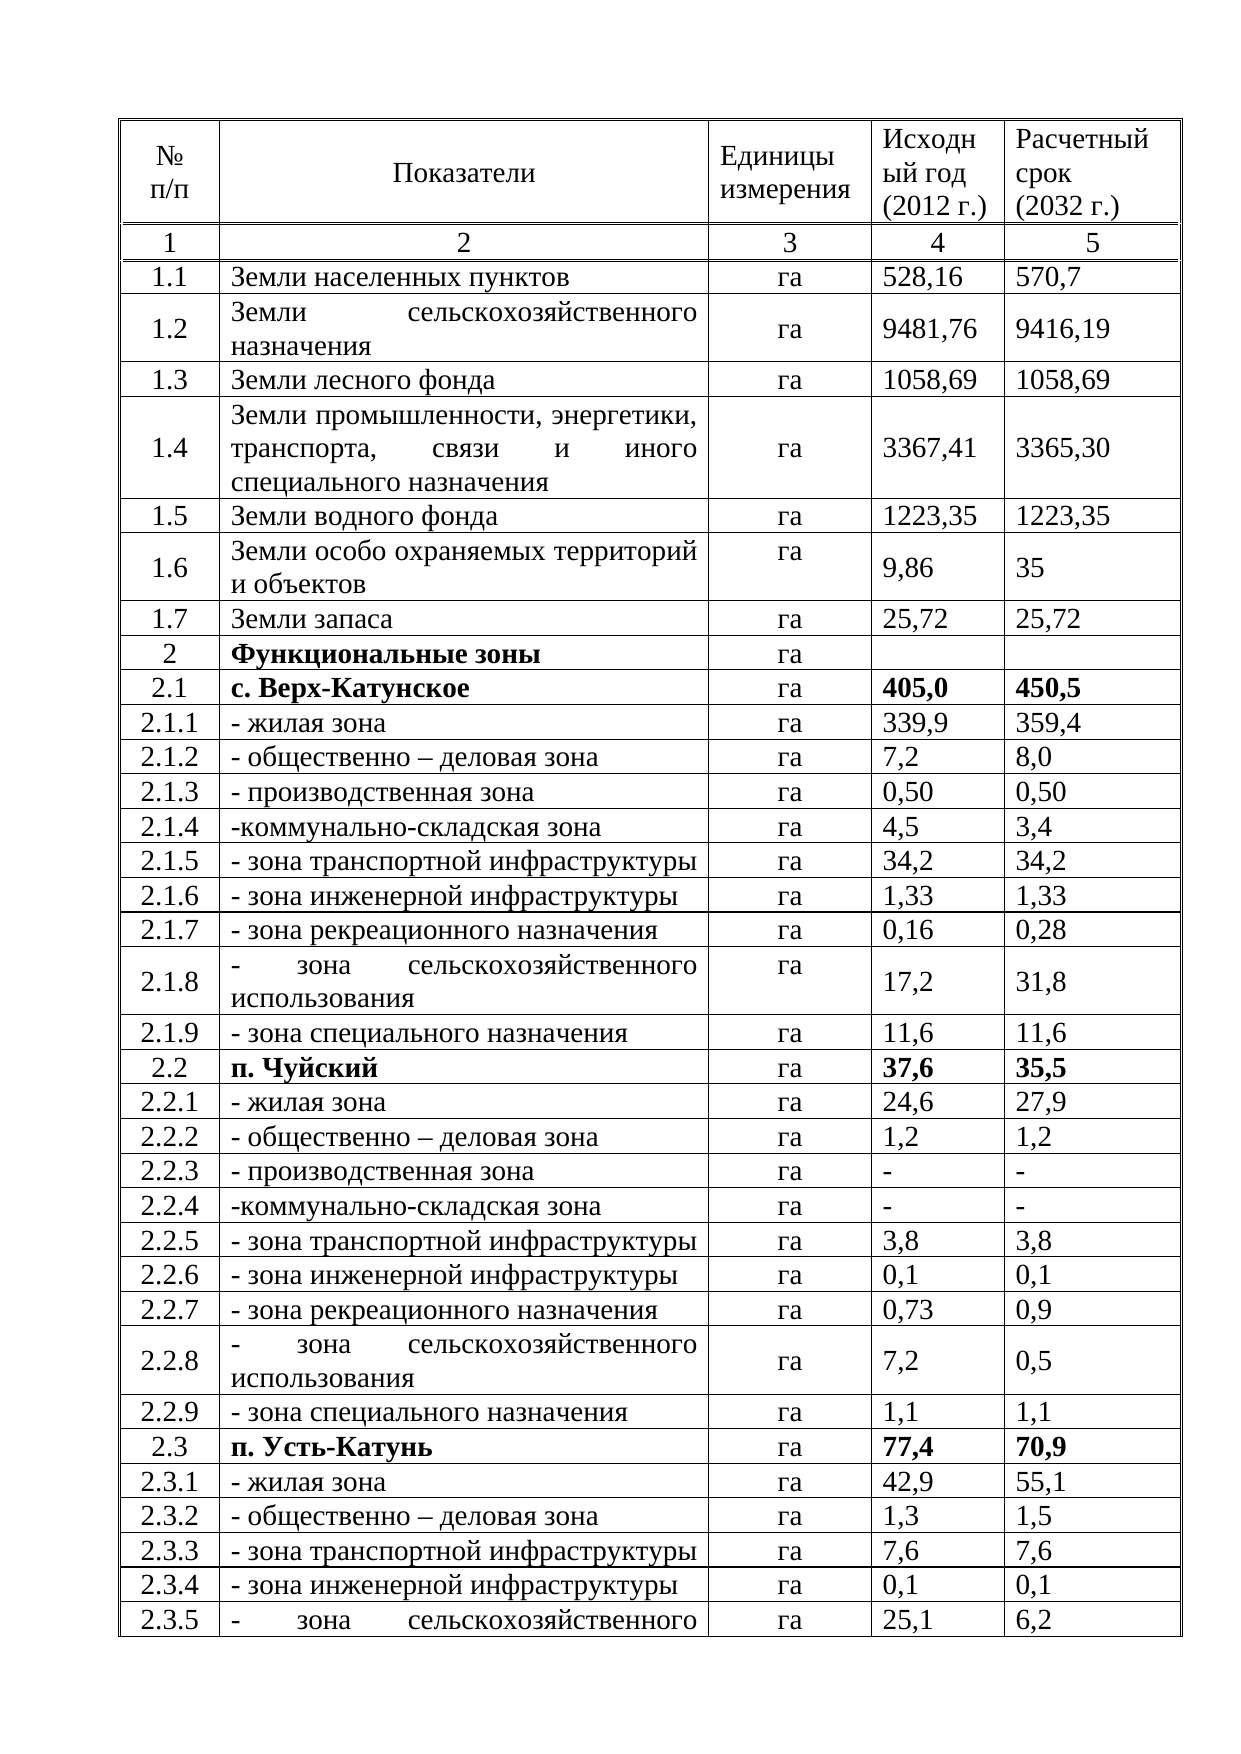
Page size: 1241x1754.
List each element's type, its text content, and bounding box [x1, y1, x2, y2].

table_cell 1,1 [1005, 1395, 1180, 1428]
table_cell 1,2 [872, 1119, 1004, 1152]
table_cell - зона сельскохозяйственного использования [220, 1326, 708, 1393]
table_cell 1,33 [1005, 878, 1180, 911]
table_cell Земли сельскохозяйственного назначения [220, 294, 708, 361]
table_cell га [709, 1015, 871, 1049]
table_cell 2.3.4 [121, 1568, 219, 1601]
table_cell 0,5 [1005, 1326, 1180, 1393]
table_cell 2.2.7 [121, 1292, 219, 1325]
table_cell 70,9 [1005, 1429, 1180, 1463]
table_cell 1.6 [121, 533, 219, 600]
table_cell 2.2.4 [121, 1188, 219, 1222]
table_cell 2.1 [121, 670, 219, 704]
table_cell Земли населенных пунктов [220, 262, 708, 293]
table_cell га [709, 1084, 871, 1118]
table_cell [1005, 636, 1180, 669]
table_cell 42,9 [872, 1464, 1004, 1497]
table_cell 8,0 [1005, 740, 1180, 773]
table_cell 6,2 [1005, 1602, 1180, 1636]
table_cell - зона инженерной инфраструктуры [220, 878, 708, 911]
table_cell Земли промышленности, энергетики, транспорта, связи и иного специального назначения [220, 397, 708, 497]
table_cell - производственная зона [220, 774, 708, 808]
table_cell 37,6 [872, 1050, 1004, 1083]
table_cell 1,3 [872, 1498, 1004, 1532]
table_cell 528,16 [872, 262, 1004, 293]
table_cell 7,2 [872, 1326, 1004, 1393]
table_cell 11,6 [872, 1015, 1004, 1049]
table_cell га [709, 1429, 871, 1463]
table_cell 1,5 [1005, 1498, 1180, 1532]
table_cell га [709, 740, 871, 773]
table_cell 359,4 [1005, 705, 1180, 738]
table_cell 9,86 [872, 533, 1004, 600]
table_cell 2.1.1 [121, 705, 219, 738]
table_cell - жилая зона [220, 1084, 708, 1118]
table_cell га [709, 397, 871, 497]
table_cell - производственная зона [220, 1154, 708, 1187]
table_cell 0,9 [1005, 1292, 1180, 1325]
table_cell 1.2 [121, 294, 219, 361]
table_cell 31,8 [1005, 947, 1180, 1014]
table_cell га [709, 774, 871, 808]
table_cell га [709, 843, 871, 877]
table_cell 339,9 [872, 705, 1004, 738]
table_cell 2.1.9 [121, 1015, 219, 1049]
table_cell 0,73 [872, 1292, 1004, 1325]
table_cell - зона сельскохозяйственного использования [220, 947, 708, 1014]
table_cell 25,72 [1005, 601, 1180, 635]
table_cell 2.2.1 [121, 1084, 219, 1118]
table_cell 5 [1005, 222, 1180, 258]
table_cell га [709, 1395, 871, 1428]
table_cell 1.1 [121, 259, 219, 293]
table_cell 2.2.9 [121, 1395, 219, 1428]
table_cell 4 [872, 225, 1004, 258]
table_cell га [709, 294, 871, 361]
table_cell 2.2.8 [121, 1326, 219, 1393]
table_cell га [709, 1292, 871, 1325]
table_cell - [872, 1154, 1004, 1187]
table_cell 9481,76 [872, 294, 1004, 361]
table_cell 77,4 [872, 1429, 1004, 1463]
table_cell 9416,19 [1005, 294, 1180, 361]
table_cell га [709, 1223, 871, 1256]
table_cell 3,8 [1005, 1223, 1180, 1256]
table_cell - [1005, 1188, 1180, 1222]
table_cell га [709, 1154, 871, 1187]
table_cell 3,4 [1005, 809, 1180, 842]
table_cell 2.2.6 [121, 1257, 219, 1291]
table_cell га [709, 1464, 871, 1497]
table_cell 2.1.6 [121, 878, 219, 911]
table_cell - жилая зона [220, 1464, 708, 1497]
table_cell 405,0 [872, 670, 1004, 704]
table_cell га [709, 670, 871, 704]
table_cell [220, 1602, 708, 1636]
table_cell 3367,41 [872, 397, 1004, 497]
table_cell - общественно – деловая зона [220, 1119, 708, 1152]
table_cell га [709, 913, 871, 946]
table_cell 27,9 [1005, 1084, 1180, 1118]
table_cell га [709, 1533, 871, 1566]
table_cell га [709, 1050, 871, 1083]
table_cell - общественно – деловая зона [220, 740, 708, 773]
table_cell га [709, 601, 871, 635]
table_cell 3365,30 [1005, 397, 1180, 497]
table_cell 34,2 [872, 843, 1004, 877]
table_cell га [709, 1326, 871, 1393]
table_cell 2.2 [121, 1050, 219, 1083]
table_cell 35,5 [1005, 1050, 1180, 1083]
table_cell га [709, 1602, 871, 1636]
table_header Исходный год (.) [872, 121, 1004, 222]
table_cell Земли запаса [220, 601, 708, 635]
table_cell га [709, 262, 871, 293]
table_cell 2.1.7 [121, 913, 219, 946]
table_cell Земли водного фонда [220, 499, 708, 532]
table_cell - жилая зона [220, 705, 708, 738]
table_cell 2.2.2 [121, 1119, 219, 1152]
table_cell - зона специального назначения [220, 1015, 708, 1049]
table_cell - зона инженерной инфраструктуры [220, 1568, 708, 1601]
table_cell 2.3.1 [121, 1464, 219, 1497]
table_cell - зона специального назначения [220, 1395, 708, 1428]
table_cell га [709, 1568, 871, 1601]
table_cell 0,1 [872, 1257, 1004, 1291]
table_cell 25,72 [872, 601, 1004, 635]
table_cell 17,2 [872, 947, 1004, 1014]
table_cell Земли особо охраняемых территорий и объектов [220, 533, 708, 600]
table_cell 55,1 [1005, 1464, 1180, 1497]
table_cell 0,1 [1005, 1568, 1180, 1601]
table_cell 2.1.4 [121, 809, 219, 842]
table_cell 0,1 [1005, 1257, 1180, 1291]
table_cell 7,2 [872, 740, 1004, 773]
table_cell 1.7 [121, 601, 219, 635]
table_cell - зона рекреационного назначения [220, 913, 708, 946]
table_cell 1058,69 [1005, 362, 1180, 396]
table_cell 2.3.5 [121, 1602, 219, 1636]
table_cell - зона рекреационного назначения [220, 1292, 708, 1325]
table_cell 1,2 [1005, 1119, 1180, 1152]
table_cell га [709, 1188, 871, 1222]
table_cell 34,2 [1005, 843, 1180, 877]
table_cell 1.4 [121, 397, 219, 497]
table_cell - зона транспортной инфраструктуры [220, 1223, 708, 1256]
table_cell Земли лесного фонда [220, 362, 708, 396]
table_cell га [709, 499, 871, 532]
table_cell 1.3 [121, 362, 219, 396]
table_cell п. Усть-Катунь [220, 1429, 708, 1463]
table_cell - [872, 1188, 1004, 1222]
table_cell - зона транспортной инфраструктуры [220, 843, 708, 877]
table_cell га [709, 947, 871, 1014]
table_cell га [709, 636, 871, 669]
table_cell 2.3 [121, 1429, 219, 1463]
table_cell 2 [121, 636, 219, 669]
table_cell с. Верх-Катунское [220, 670, 708, 704]
table_cell 450,5 [1005, 670, 1180, 704]
table_cell 1 [121, 222, 219, 258]
table_cell 3 [709, 225, 871, 258]
table_cell 3,8 [872, 1223, 1004, 1256]
table_cell 24,6 [872, 1084, 1004, 1118]
table_cell 4,5 [872, 809, 1004, 842]
table_cell -коммунально-складская зона [220, 809, 708, 842]
table_cell 1.5 [121, 499, 219, 532]
table_header Расчетный срок (.) [1005, 121, 1180, 222]
table_cell п. Чуйский [220, 1050, 708, 1083]
table_cell га [709, 1257, 871, 1291]
table_cell га [709, 1119, 871, 1152]
table_cell га [709, 878, 871, 911]
table_cell га [709, 705, 871, 738]
table_cell 11,6 [1005, 1015, 1180, 1049]
table_cell 2.2.3 [121, 1154, 219, 1187]
table_cell 0,50 [872, 774, 1004, 808]
table_cell 25,1 [872, 1602, 1004, 1636]
table_cell 1,1 [872, 1395, 1004, 1428]
table_cell га [709, 362, 871, 396]
table_cell Функциональные зоны [220, 636, 708, 669]
table_cell 1058,69 [872, 362, 1004, 396]
table_cell 2.1.3 [121, 774, 219, 808]
table_cell га [709, 809, 871, 842]
table_cell 570,7 [1005, 259, 1180, 293]
table_cell [872, 636, 1004, 669]
table_cell 2.2.5 [121, 1223, 219, 1256]
table_header Показатели [220, 121, 708, 222]
table_cell га [709, 1498, 871, 1532]
table_cell га [709, 533, 871, 600]
table_cell -коммунально-складская зона [220, 1188, 708, 1222]
table_cell 7,6 [1005, 1533, 1180, 1566]
table_cell - общественно – деловая зона [220, 1498, 708, 1532]
table_cell 2.1.8 [121, 947, 219, 1014]
table_cell 1,33 [872, 878, 1004, 911]
table_cell 2 [220, 225, 708, 258]
table_cell 35 [1005, 533, 1180, 600]
table_cell 2.3.2 [121, 1498, 219, 1532]
table_header № п/п [121, 121, 219, 222]
table_cell 1223,35 [1005, 499, 1180, 532]
table_cell 7,6 [872, 1533, 1004, 1566]
table_cell - [1005, 1154, 1180, 1187]
table_header Единицы измерения [709, 121, 871, 222]
table_cell 2.1.5 [121, 843, 219, 877]
table_cell - зона транспортной инфраструктуры [220, 1533, 708, 1566]
table_cell 0,50 [1005, 774, 1180, 808]
table_cell - зона инженерной инфраструктуры [220, 1257, 708, 1291]
table_cell 2.1.2 [121, 740, 219, 773]
table_cell 0,28 [1005, 913, 1180, 946]
table_cell 2.3.3 [121, 1533, 219, 1566]
table_cell 0,16 [872, 913, 1004, 946]
table_cell 0,1 [872, 1568, 1004, 1601]
table_cell 1223,35 [872, 499, 1004, 532]
